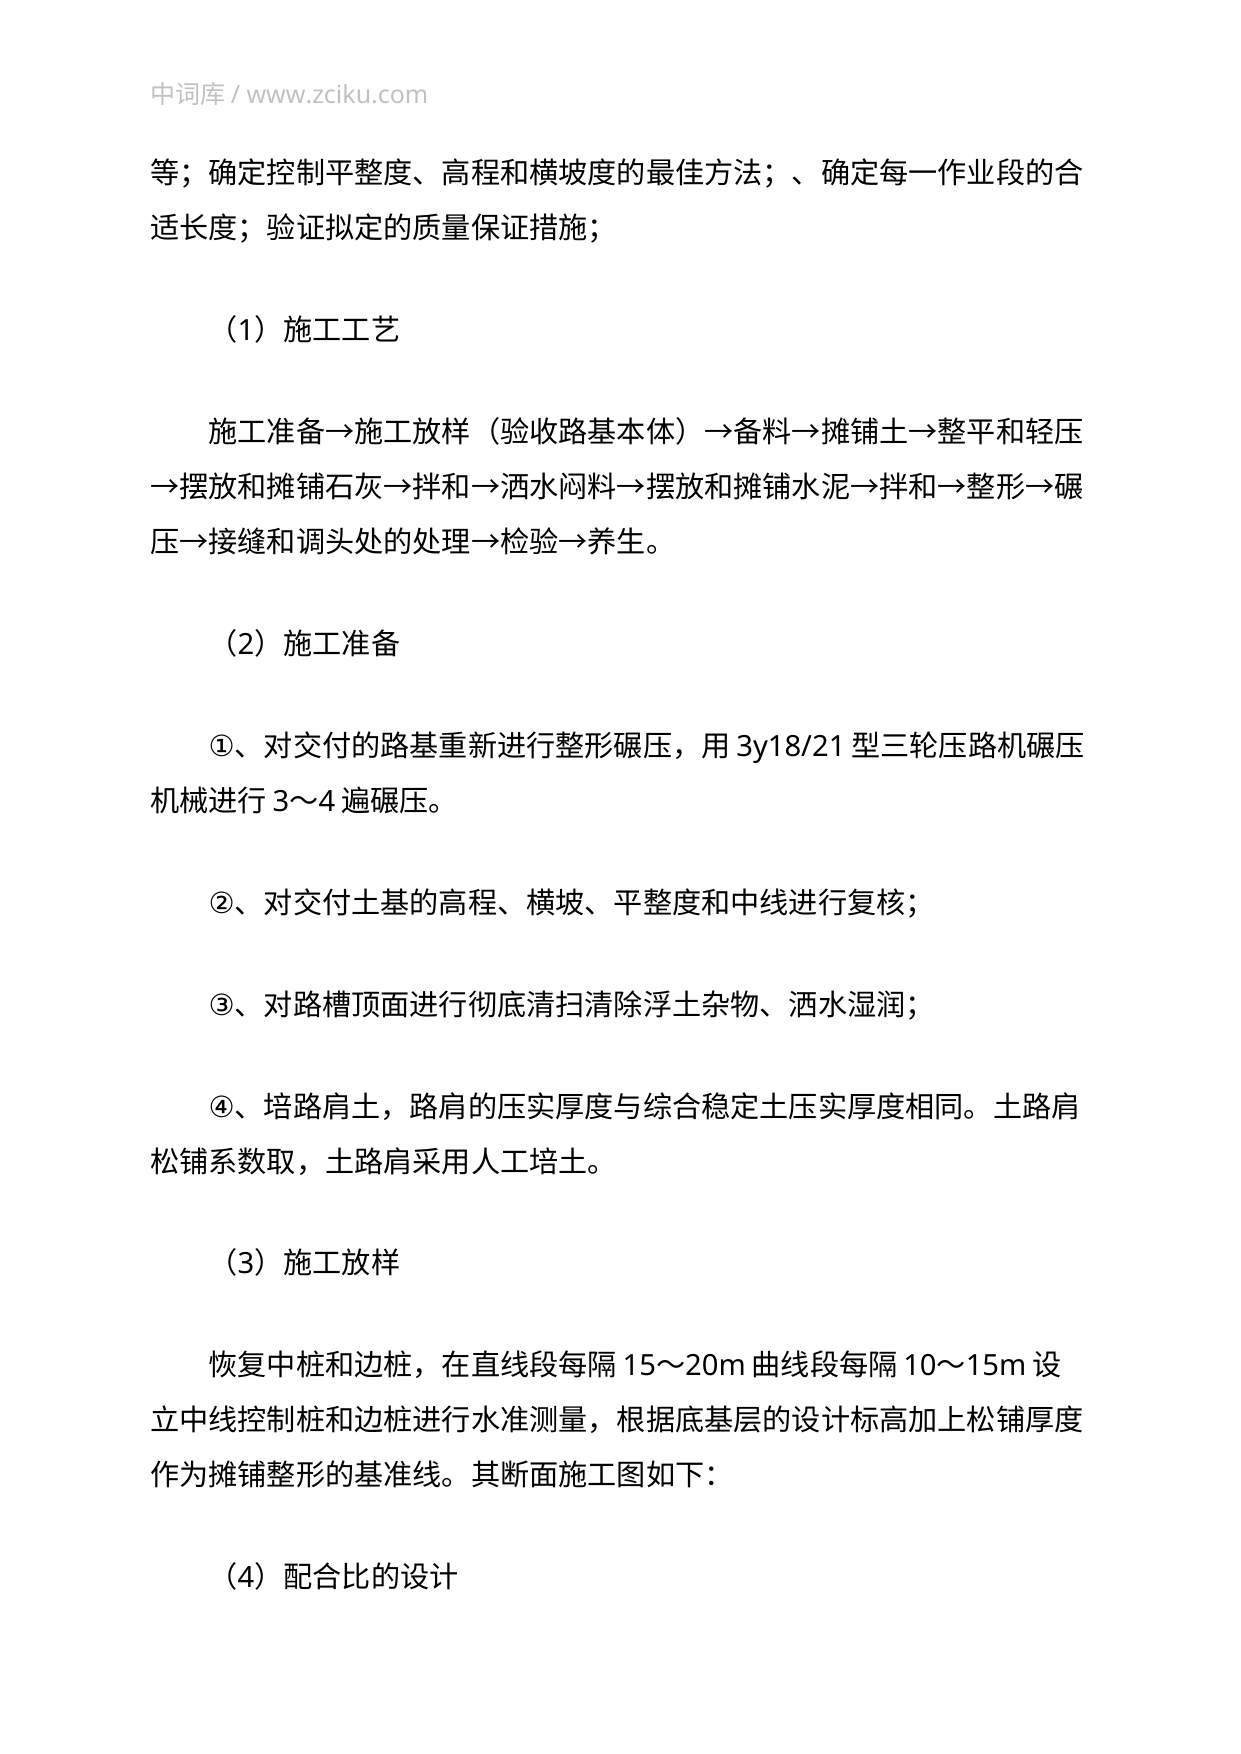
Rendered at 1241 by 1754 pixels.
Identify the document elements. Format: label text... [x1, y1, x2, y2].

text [150, 150, 1090, 247]
text 恢复中桩和边桩，在直线段每隔15～20m曲线段每隔10～15m设立中线控制桩和边桩进行水准测量，根据底基层的设计标高加上松铺厚度作为摊铺整形的基准线。其断面施工图如下： [150, 1342, 1090, 1494]
text ③、对路槽顶面进行彻底清扫清除浮土杂物、洒水湿润； [150, 981, 1090, 1023]
text （2）施工准备 [150, 620, 1090, 663]
text ①、对交付的路基重新进行整形碾压，用3y18/21型三轮压路机碾压机械进行3～4遍碾压。 [150, 722, 1090, 819]
text （1）施工工艺 [150, 307, 1090, 349]
text （4）配合比的设计 [150, 1553, 1090, 1596]
text 施工准备→施工放样（验收路基本体）→备料→摊铺土→整平和轻压→摆放和摊铺石灰→拌和→洒水闷料→摆放和摊铺水泥→拌和→整形→碾压→接缝和调头处的处理→检验→养生。 [150, 409, 1090, 561]
text ②、对交付土基的高程、横坡、平整度和中线进行复核； [150, 879, 1090, 922]
text ④、培路肩土，路肩的压实厚度与综合稳定土压实厚度相同。土路肩松铺系数取，土路肩采用人工培土。 [150, 1083, 1090, 1180]
text （3）施工放样 [150, 1240, 1090, 1282]
